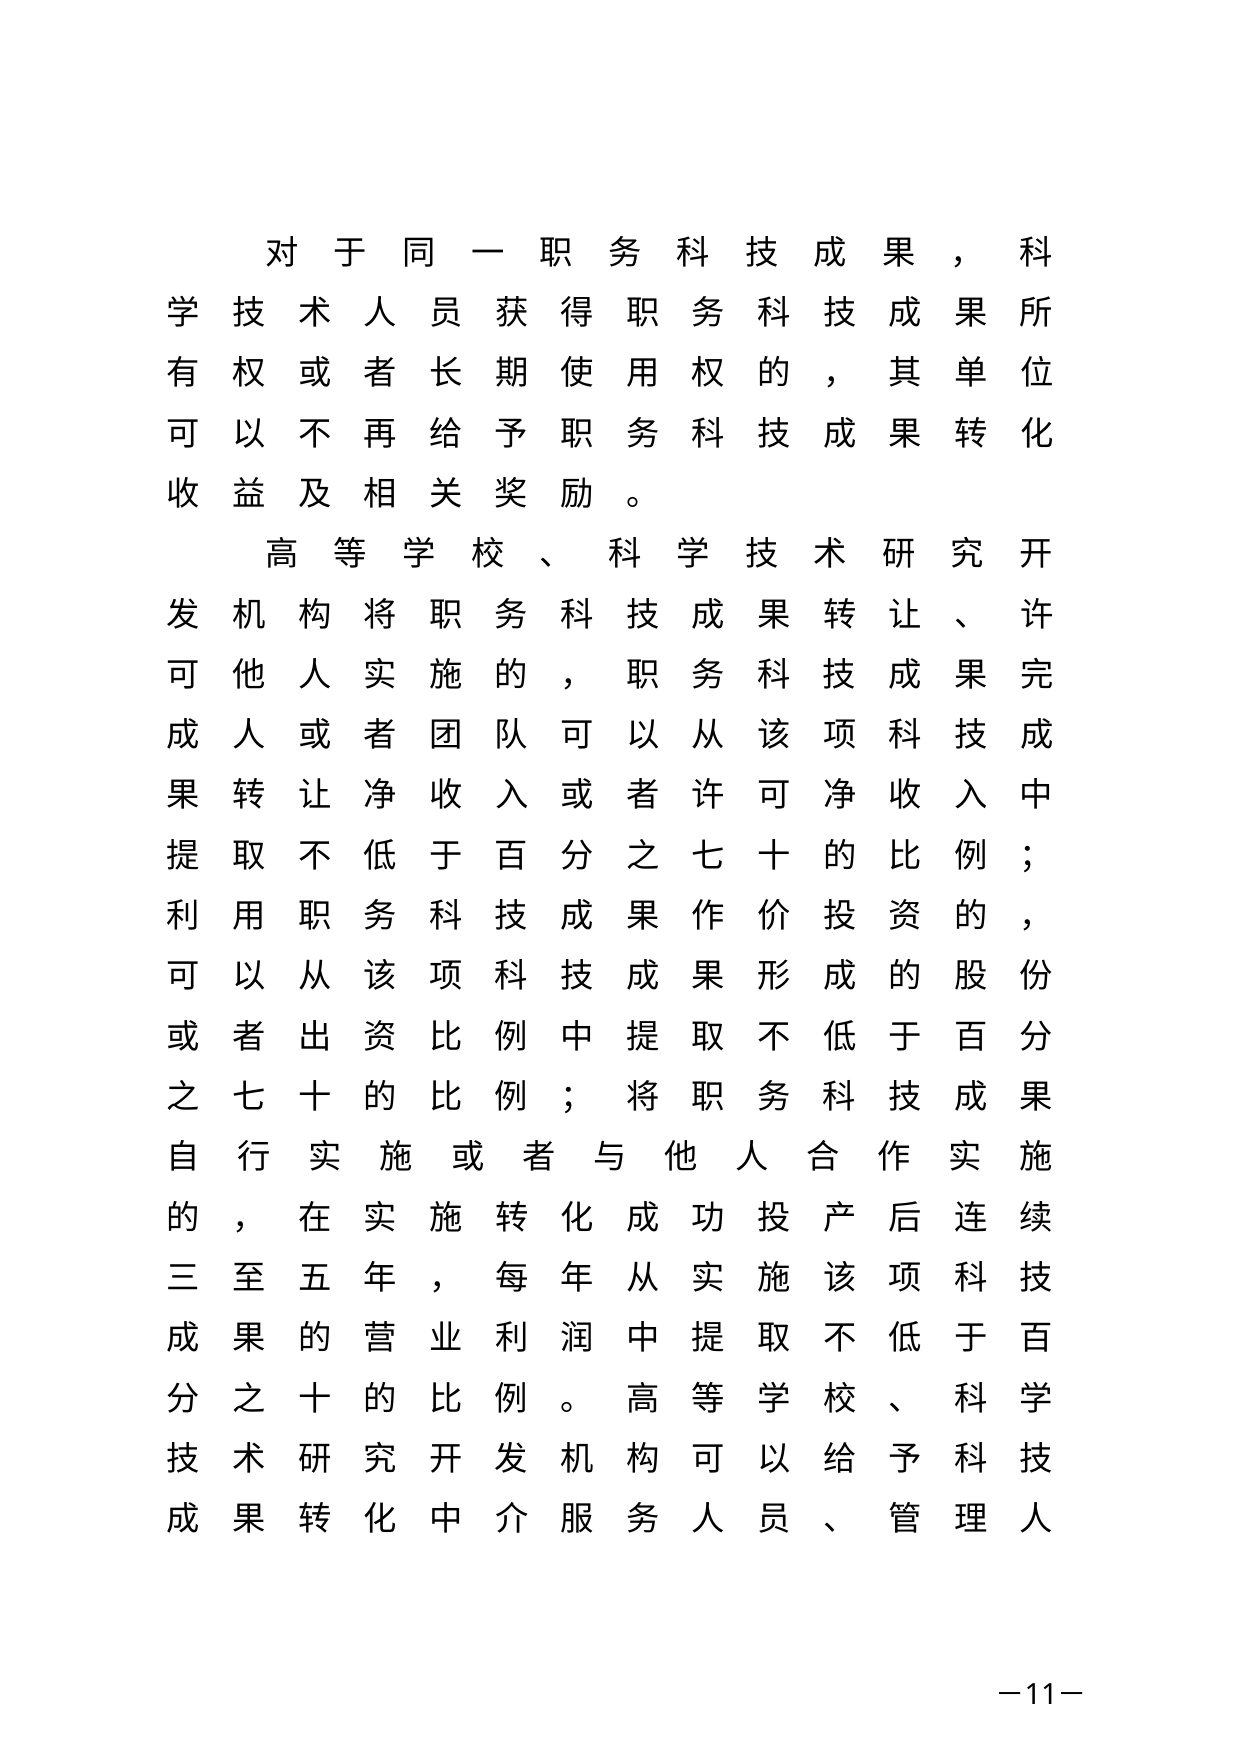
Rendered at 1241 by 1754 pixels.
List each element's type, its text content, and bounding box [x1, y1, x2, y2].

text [167, 521, 1085, 1546]
text 对于同一职务科技成果，科学技术人员获得职务科技成果所有权或者长期使用权的，其单位可以不再给予职务科技成果转化收益及相关奖励。 [167, 219, 1085, 521]
